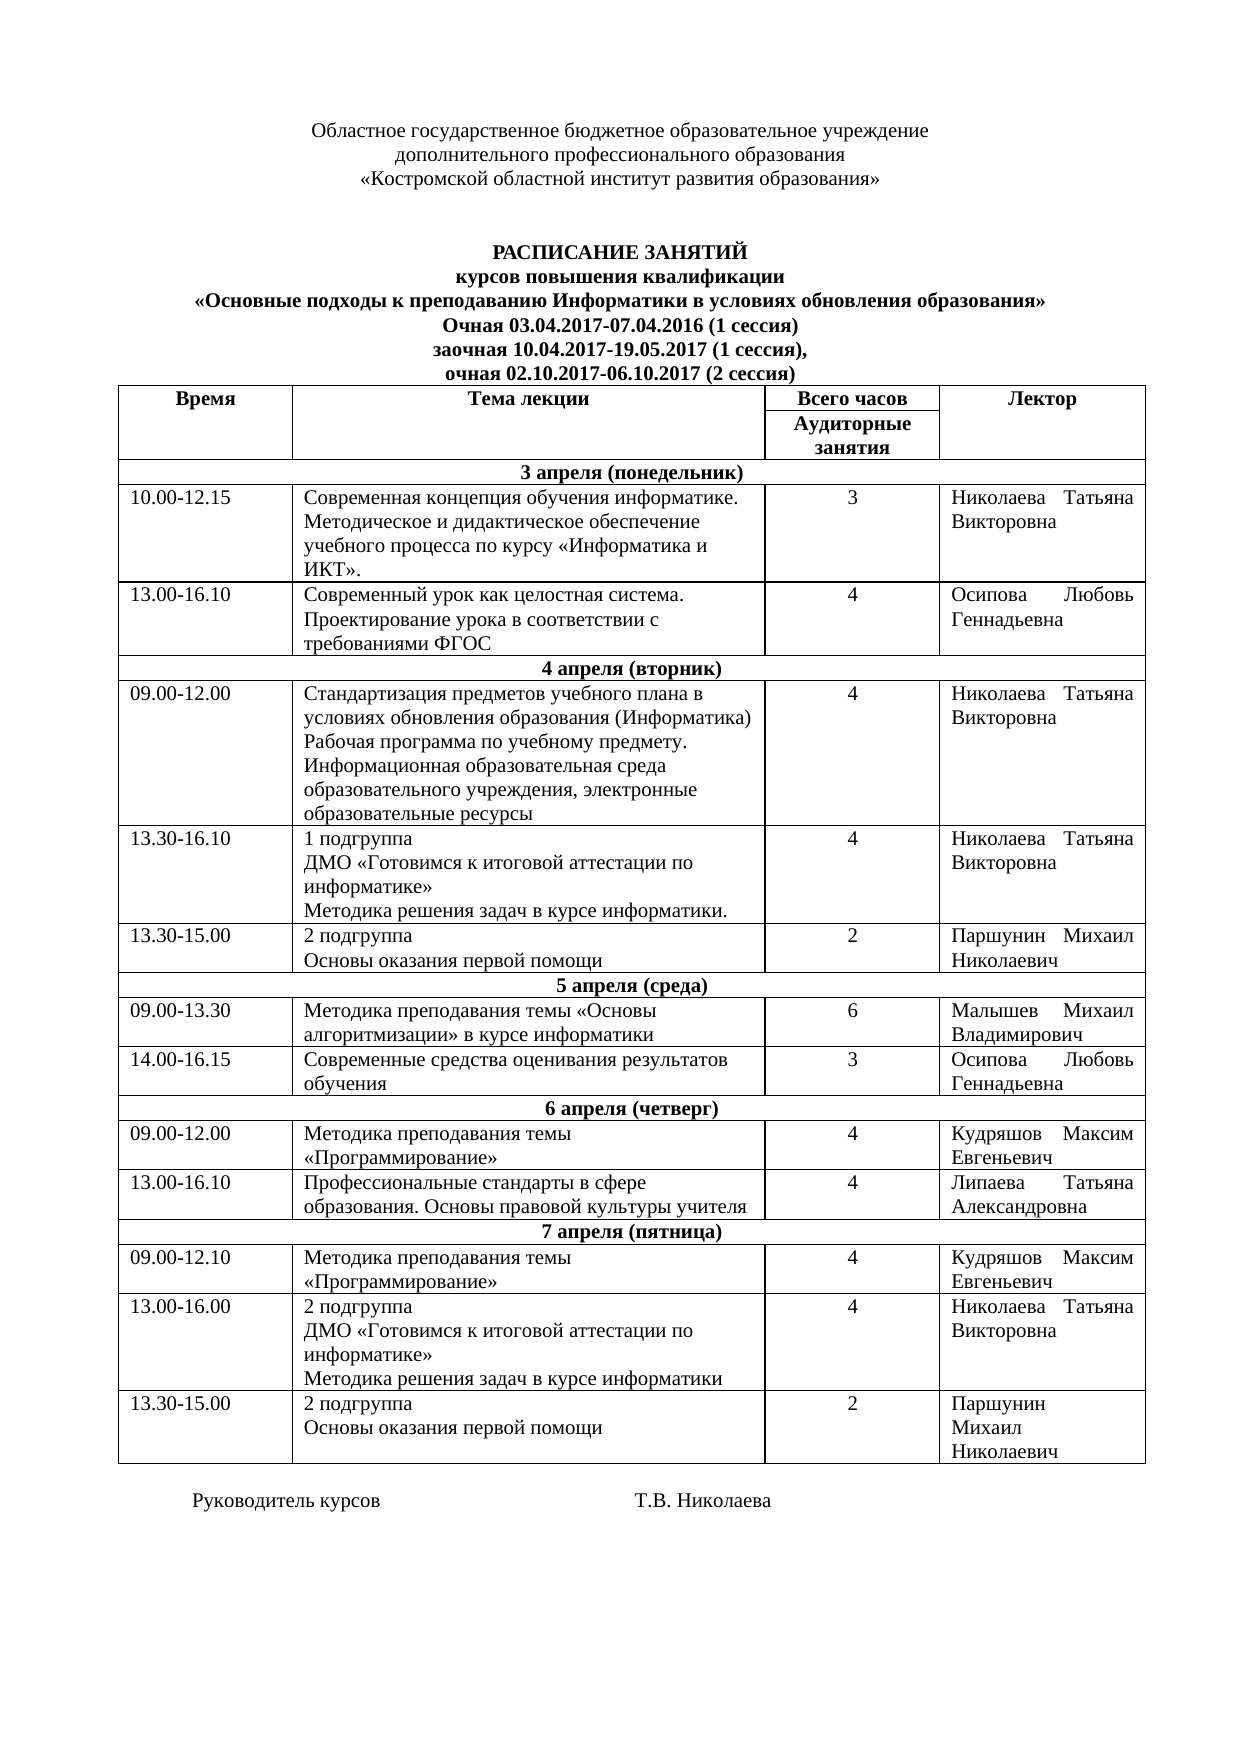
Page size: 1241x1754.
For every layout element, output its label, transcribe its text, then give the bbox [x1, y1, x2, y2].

table_cell 4 [766, 681, 939, 825]
text «Основные подходы к преподаванию Информатики в условиях обновления образования» [118, 288, 1122, 312]
table_cell 1 подгруппа ДМО «Готовимся к итоговой аттестации по информатике» Методика решения задач в курсе информатики. [293, 826, 764, 922]
table_cell 13.00-16.10 [119, 583, 292, 654]
table_cell 09.00-12.10 [119, 1245, 292, 1293]
table_cell 2 подгруппа ДМО «Готовимся к итоговой аттестации по информатике» Методика решения задач в курсе информатики [293, 1294, 764, 1390]
table_header Всего часов [766, 386, 939, 410]
table_cell 5 апреля (среда) [119, 973, 1145, 997]
table_cell 13.30-16.10 [119, 826, 292, 922]
table_cell 09.00-12.00 [119, 681, 292, 825]
table_cell Николаева Татьяна Викторовна [940, 826, 1145, 922]
table_cell 2 [766, 924, 939, 972]
table_cell Современный урок как целостная система. Проектирование урока в соответствии с требованиями ФГОС [293, 583, 764, 654]
table_cell Современные средства оценивания результатов обучения [293, 1047, 764, 1095]
table_cell Кудряшов Максим Евгеньевич [940, 1245, 1145, 1293]
table_cell Профессиональные стандарты в сфере образования. Основы правовой культуры учителя [293, 1170, 764, 1218]
table_cell 6 [766, 998, 939, 1046]
table_cell Стандартизация предметов учебного плана в условиях обновления образования (Информатика) Рабочая программа по учебному предмету. Информационная образовательная среда образовательного учреждения, электронные образовательные ресурсы [293, 681, 764, 825]
table_cell 2 подгруппа Основы оказания первой помощи [293, 1391, 764, 1463]
table_cell Николаева Татьяна Викторовна [940, 681, 1145, 825]
table_cell Николаева Татьяна Викторовна [940, 1294, 1145, 1390]
table_cell 4 [766, 1121, 939, 1169]
table_cell Методика преподавания темы «Основы алгоритмизации» в курсе информатики [293, 998, 764, 1046]
table_cell 4 [766, 1294, 939, 1390]
table_cell 13.00-16.10 [119, 1170, 292, 1218]
text «Костромской областной институт развития образования» [118, 166, 1122, 190]
table_cell 13.00-16.00 [119, 1294, 292, 1390]
table_cell 2 [766, 1391, 939, 1463]
table_cell 4 апреля (вторник) [119, 656, 1145, 680]
table_cell Паршунин Михаил Николаевич [940, 924, 1145, 972]
text Руководитель курсов Т.В. Николаева [118, 1488, 1122, 1512]
table_cell 2 подгруппа Основы оказания первой помощи [293, 924, 764, 972]
text курсов повышения квалификации [118, 264, 1122, 288]
table_cell 6 апреля (четверг) [119, 1096, 1145, 1120]
table_cell Методика преподавания темы «Программирование» [293, 1121, 764, 1169]
table_cell 09.00-13.30 [119, 998, 292, 1046]
table_cell 10.00-12.15 [119, 485, 292, 581]
table_cell 3 [766, 1047, 939, 1095]
table_cell 4 [766, 583, 939, 654]
text очная 02.10.2017-06.10.2017 (2 сессия) [118, 361, 1122, 385]
table_cell Аудиторные занятия [766, 411, 939, 459]
table_cell Осипова Любовь Геннадьевна [940, 1047, 1145, 1095]
text Очная 03.04.2017-07.04.2016 (1 сессия) [118, 312, 1122, 337]
table_cell 13.30-15.00 [119, 924, 292, 972]
table_cell 3 [766, 485, 939, 581]
text Областное государственное бюджетное образовательное учреждение [118, 118, 1122, 142]
table_cell 14.00-16.15 [119, 1047, 292, 1095]
table_cell 4 [766, 1245, 939, 1293]
text заочная 10.04.2017-19.05.2017 (1 сессия), [118, 337, 1122, 361]
table_cell Николаева Татьяна Викторовна [940, 485, 1145, 581]
table_cell Малышев Михаил Владимирович [940, 998, 1145, 1046]
table_cell Методика преподавания темы «Программирование» [293, 1245, 764, 1293]
table_cell 09.00-12.00 [119, 1121, 292, 1169]
table_cell 4 [766, 826, 939, 922]
table_cell Липаева Татьяна Александровна [940, 1170, 1145, 1218]
table_cell 4 [766, 1170, 939, 1218]
table_cell Паршунин Михаил Николаевич [940, 1391, 1145, 1463]
table_cell Современная концепция обучения информатике. Методическое и дидактическое обеспечение учебного процесса по курсу «Информатика и ИКТ». [293, 485, 764, 581]
table_cell 3 апреля (понедельник) [119, 460, 1145, 484]
table_header Тема лекции [293, 386, 764, 459]
table_cell Осипова Любовь Геннадьевна [940, 583, 1145, 654]
table_header Лектор [940, 386, 1145, 459]
text дополнительного профессионального образования [118, 142, 1122, 166]
table_header Время [119, 386, 292, 459]
table_cell 7 апреля (пятница) [119, 1220, 1145, 1243]
table_cell 13.30-15.00 [119, 1391, 292, 1463]
subtitle РАСПИСАНИЕ ЗАНЯТИЙ [118, 240, 1122, 264]
table_cell Кудряшов Максим Евгеньевич [940, 1121, 1145, 1169]
